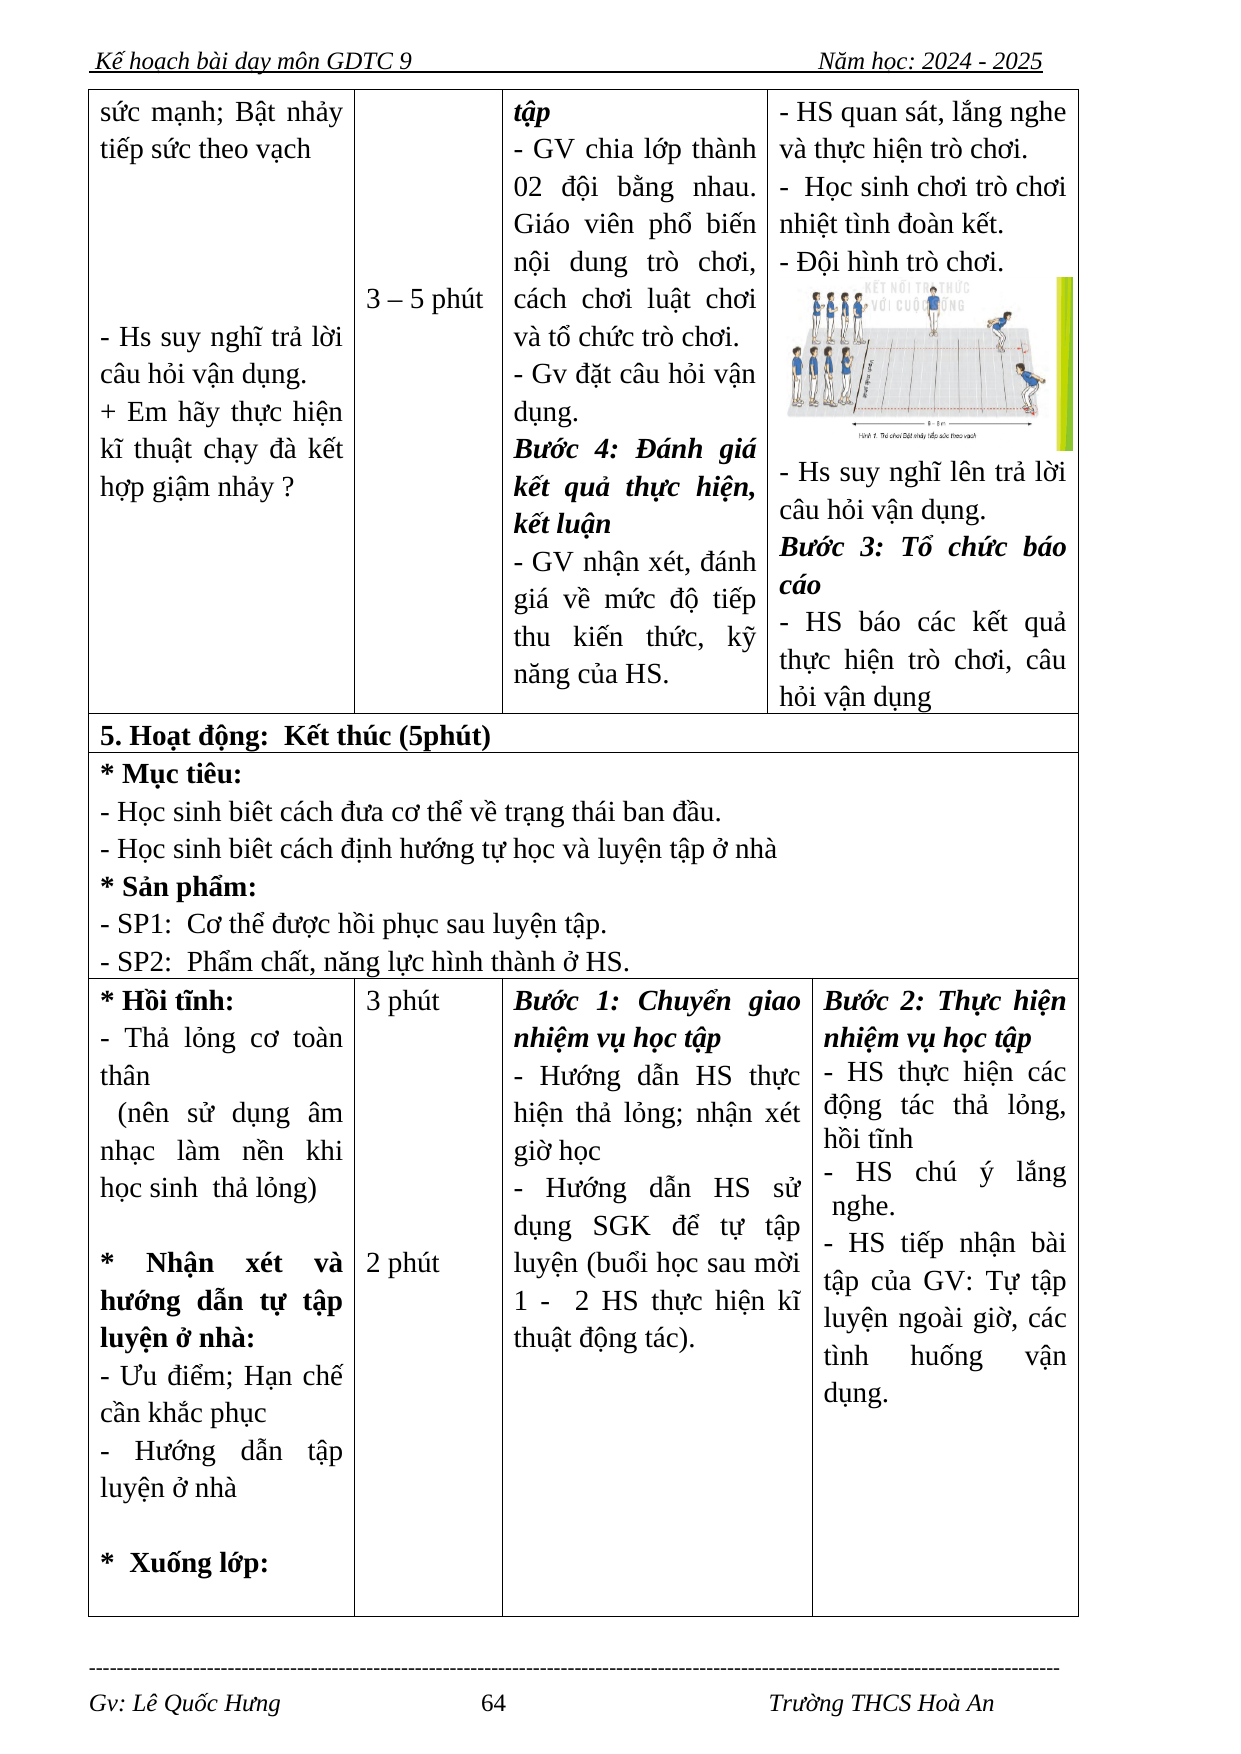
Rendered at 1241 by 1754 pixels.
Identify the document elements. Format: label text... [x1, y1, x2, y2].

table_cell * Mục tiêu: - Học sinh biêt cách đưa cơ thể về trạng thái ban đầu. - Học sinh biêt cách định hướng tự học và luyện tập ở nhà * Sản phẩm: - SP1: Cơ thể được hồi phục sau luyện tập. - SP2: Phẩm chất, năng lực hình thành ở HS. [89, 753, 1078, 978]
table_cell Bước 1: Chuyển giao nhiệm vụ học tập - Hướng dẫn HS thực hiện thả lỏng; nhận xét giờ học - Hướng dẫn HS sử dụng SGK để tự tập luyện (buổi học sau mời 1 - 2 HS thực hiện kĩ thuật động tác). [503, 979, 812, 1616]
table_cell 3 hiệp 5-7 phút) 3 – 5 phút [355, 90, 502, 713]
table_cell * Hồi tĩnh: - Thả lỏng cơ toàn thân (nên sử dụng âm nhạc làm nền khi học sinh thả lỏng) * Nhận xét và hướng dẫn tự tập luyện ở nhà: - Ưu điểm; Hạn chế cần khắc phục - Hướng dẫn tập luyện ở nhà * Xuống lớp: [89, 979, 354, 1616]
table_cell 3 phút 2 phút [355, 979, 502, 1616]
picture [779, 277, 1073, 451]
table_cell 5. Hoạt động: Kết thúc (5phút) [89, 714, 1078, 752]
table_cell Bước 2: Thực hiện nhiệm vụ học tập - HS thực hiện các động tác thả lỏng, hồi tĩnh - HS chú ý lắng nghe. - HS tiếp nhận bài tập của GV: Tự tập luyện ngoài giờ, các tình huống vận dụng. [813, 979, 1078, 1616]
